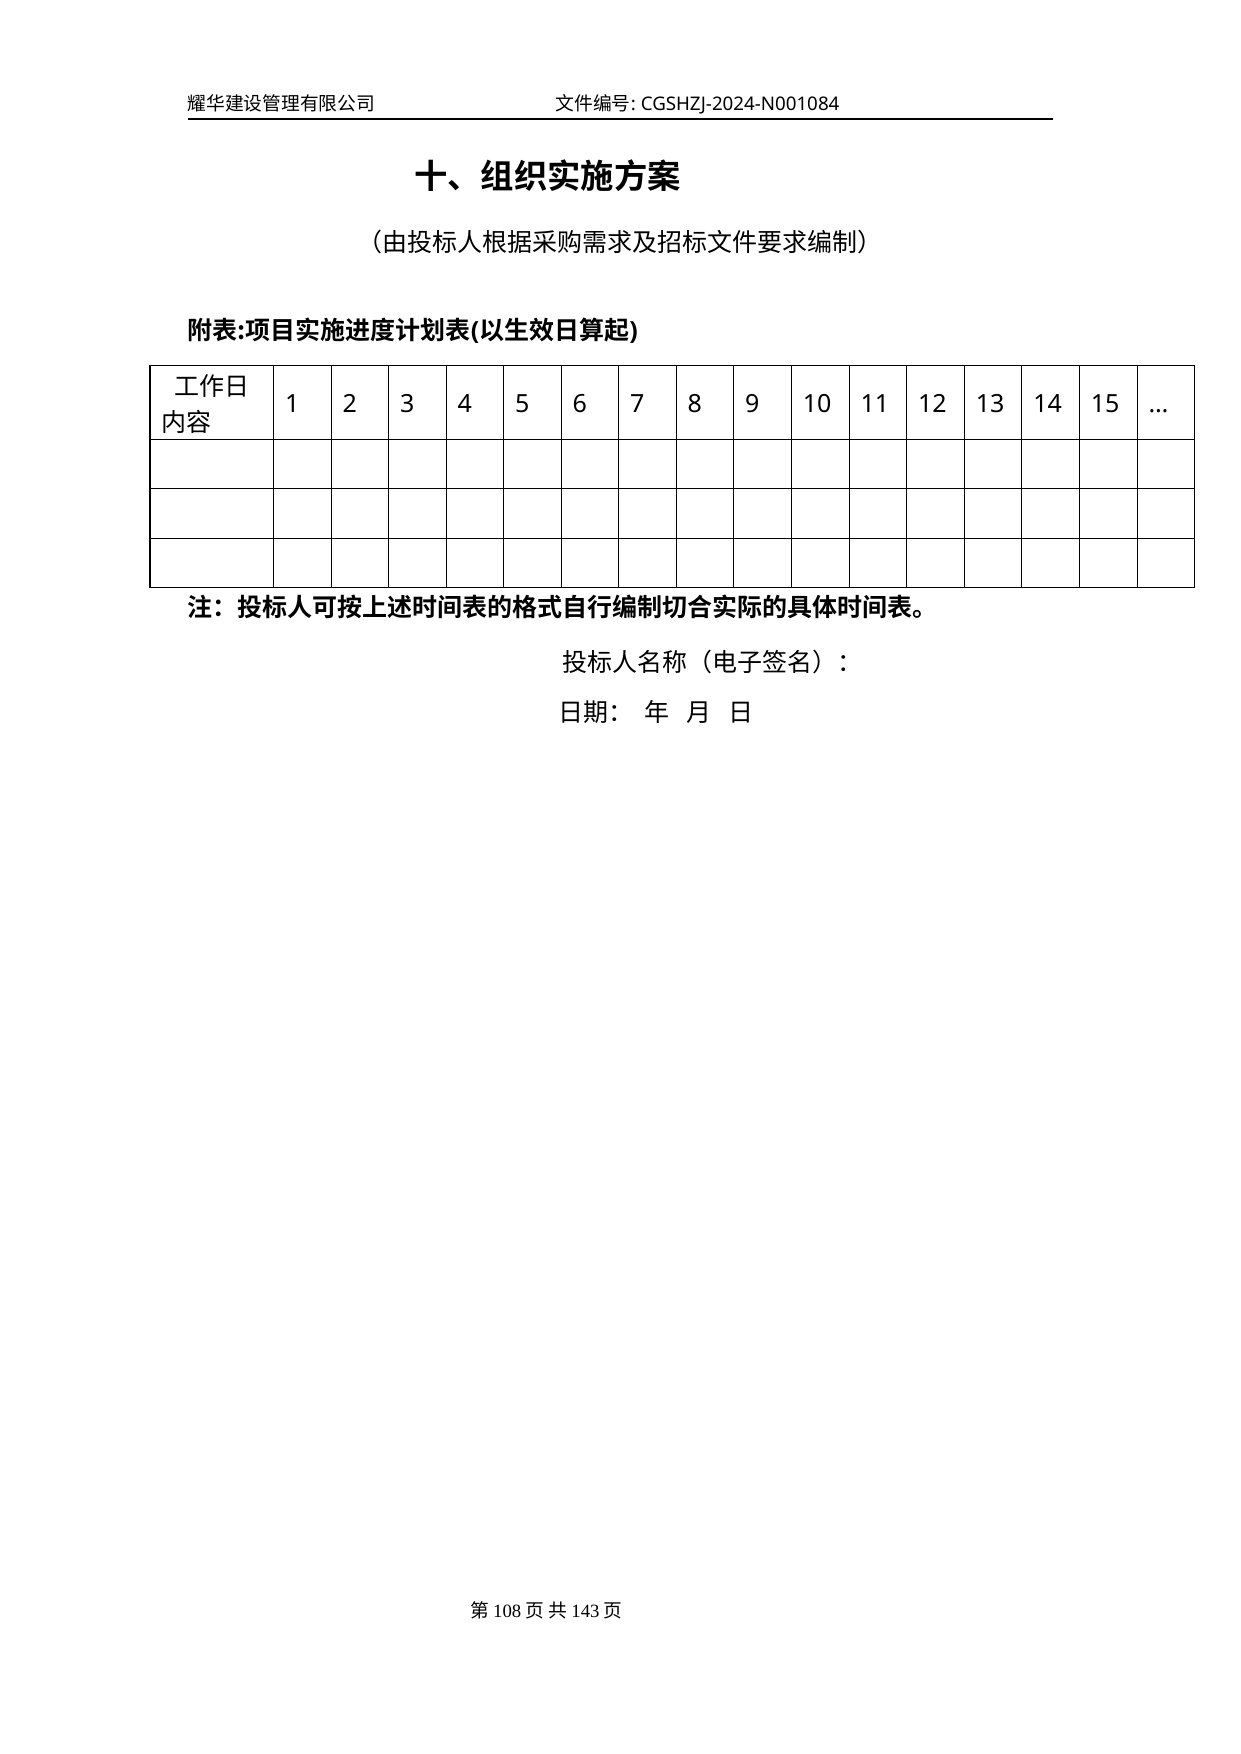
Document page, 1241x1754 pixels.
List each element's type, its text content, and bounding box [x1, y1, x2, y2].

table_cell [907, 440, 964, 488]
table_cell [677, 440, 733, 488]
text 投标人名称（电子签名）： [187, 642, 1053, 678]
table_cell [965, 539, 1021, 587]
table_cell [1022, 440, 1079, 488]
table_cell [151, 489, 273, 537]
text （由投标人根据采购需求及招标文件要求编制） [187, 222, 1053, 258]
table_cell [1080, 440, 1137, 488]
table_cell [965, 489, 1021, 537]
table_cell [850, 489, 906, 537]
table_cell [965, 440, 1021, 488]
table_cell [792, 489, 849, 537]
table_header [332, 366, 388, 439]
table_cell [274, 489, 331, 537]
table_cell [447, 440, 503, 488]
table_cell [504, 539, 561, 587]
text 十、组织实施方案 [187, 150, 907, 198]
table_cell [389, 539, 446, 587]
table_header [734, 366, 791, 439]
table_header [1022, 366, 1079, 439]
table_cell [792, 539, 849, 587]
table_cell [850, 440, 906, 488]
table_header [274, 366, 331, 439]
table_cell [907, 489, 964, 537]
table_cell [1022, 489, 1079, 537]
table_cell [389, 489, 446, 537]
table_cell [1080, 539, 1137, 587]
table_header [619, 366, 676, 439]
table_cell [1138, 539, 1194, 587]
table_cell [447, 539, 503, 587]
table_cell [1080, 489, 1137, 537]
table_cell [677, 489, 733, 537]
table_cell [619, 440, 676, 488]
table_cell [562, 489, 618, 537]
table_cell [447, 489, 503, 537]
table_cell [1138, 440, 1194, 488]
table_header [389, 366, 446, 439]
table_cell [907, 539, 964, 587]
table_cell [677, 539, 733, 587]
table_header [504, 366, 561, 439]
text 注：投标人可按上述时间表的格式自行编制切合实际的具体时间表。 [187, 588, 1053, 624]
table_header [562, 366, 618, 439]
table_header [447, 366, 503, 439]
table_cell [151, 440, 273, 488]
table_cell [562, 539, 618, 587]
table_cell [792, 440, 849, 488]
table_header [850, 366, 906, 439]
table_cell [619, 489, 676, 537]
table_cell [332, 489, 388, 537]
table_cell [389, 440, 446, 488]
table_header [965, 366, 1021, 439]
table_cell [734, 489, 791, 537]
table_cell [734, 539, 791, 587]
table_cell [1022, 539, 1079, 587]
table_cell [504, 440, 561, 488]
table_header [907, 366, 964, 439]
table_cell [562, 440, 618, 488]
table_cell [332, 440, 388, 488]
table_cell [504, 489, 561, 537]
text 附表:项目实施进度计划表(以生效日算起) [187, 311, 907, 347]
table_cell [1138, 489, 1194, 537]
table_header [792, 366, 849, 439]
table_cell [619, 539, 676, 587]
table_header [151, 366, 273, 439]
text 日期： 年 月 日 [187, 693, 1053, 729]
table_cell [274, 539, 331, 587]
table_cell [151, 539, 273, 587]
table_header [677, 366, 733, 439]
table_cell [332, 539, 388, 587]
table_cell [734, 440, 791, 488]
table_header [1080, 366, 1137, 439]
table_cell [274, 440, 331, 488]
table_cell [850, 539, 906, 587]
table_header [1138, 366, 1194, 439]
